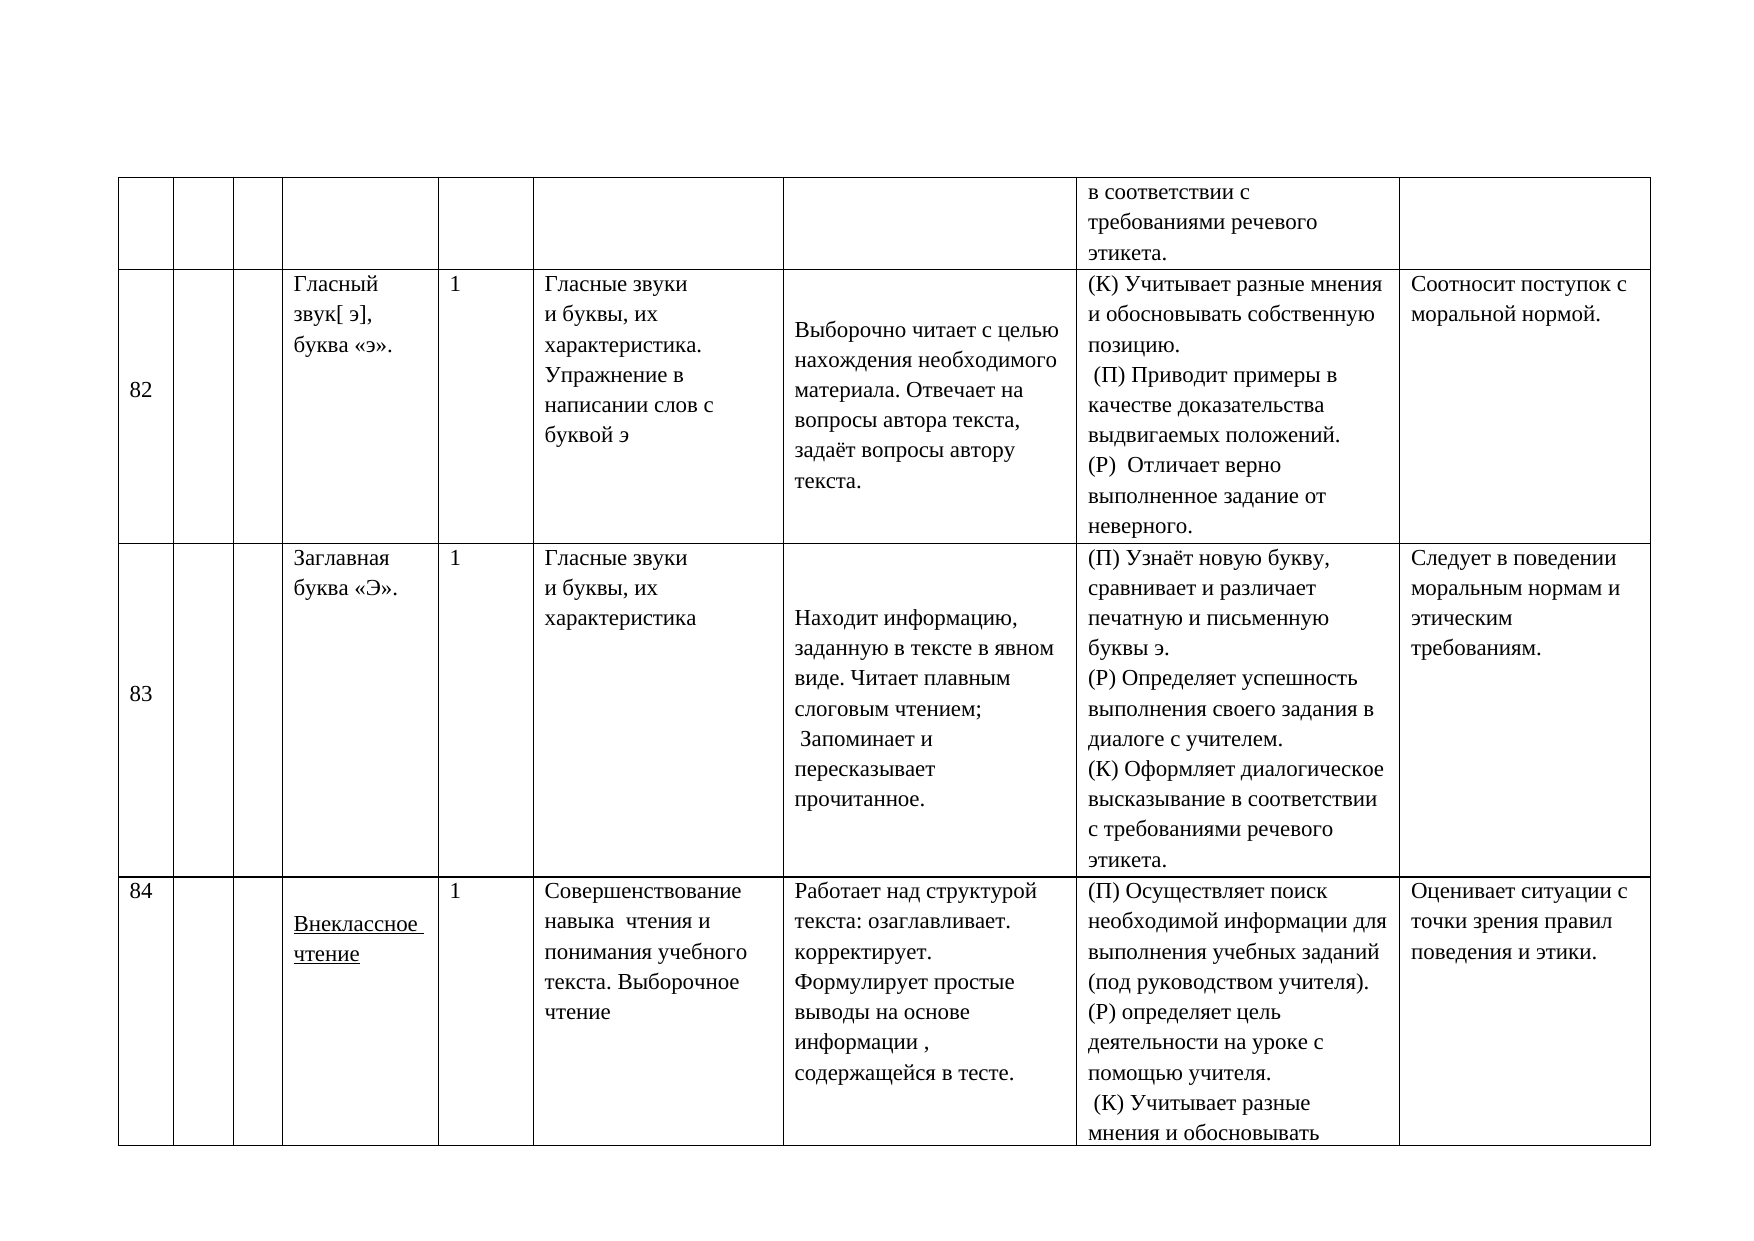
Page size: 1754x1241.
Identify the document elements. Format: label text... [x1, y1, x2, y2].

table_cell [174, 270, 233, 543]
table_cell [234, 878, 282, 1145]
table_cell 84 [119, 878, 173, 1145]
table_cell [534, 178, 783, 269]
table_cell 1 [439, 270, 533, 543]
table_cell Соотносит поступок с моральной нормой. [1400, 270, 1650, 543]
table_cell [1077, 178, 1399, 269]
table_cell 83 [119, 544, 173, 876]
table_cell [1077, 878, 1399, 1145]
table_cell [1400, 178, 1650, 269]
table_cell 1 [439, 544, 533, 876]
table_cell Заглавная буква «Э». [283, 544, 438, 876]
table_cell 1 [439, 178, 533, 269]
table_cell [784, 178, 1076, 269]
table_cell [234, 178, 282, 269]
table_cell [234, 544, 282, 876]
table_cell Гласный звук[ э], буква «э». [283, 270, 438, 543]
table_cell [1400, 878, 1650, 1145]
table_cell Следует в поведении моральным нормам и этическим требованиям. [1400, 544, 1650, 876]
table_cell Гласные звуки и буквы, их характеристика [534, 544, 783, 876]
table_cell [784, 878, 1076, 1145]
table_cell 82 [119, 270, 173, 543]
table_cell [174, 878, 233, 1145]
table_cell Находит информацию, заданную в тексте в явном виде. Читает плавным слоговым чтением; Запоминает и пересказывает прочитанное. [784, 544, 1076, 876]
table_cell Внеклассное чтение [283, 878, 438, 1145]
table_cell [534, 878, 783, 1145]
table_cell 81 [119, 178, 173, 269]
table_cell 1 [439, 878, 533, 1145]
table_cell Гласные звуки и буквы, их характеристика. Упражнение в написании слов с буквой э [534, 270, 783, 543]
table_cell [234, 270, 282, 543]
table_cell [283, 178, 438, 269]
table_cell [174, 544, 233, 876]
table_cell [174, 178, 233, 269]
table_cell (П) Узнаёт новую букву, сравнивает и различает печатную и письменную буквы э. (Р) Определяет успешность выполнения своего задания в диалоге с учителем. (К) Оформляет диалогическое высказывание в соответствии с требованиями речевого этикета. [1077, 544, 1399, 876]
table_cell Выборочно читает с целью нахождения необходимого материала. Отвечает на вопросы автора текста, задаёт вопросы автору текста. [784, 270, 1076, 543]
